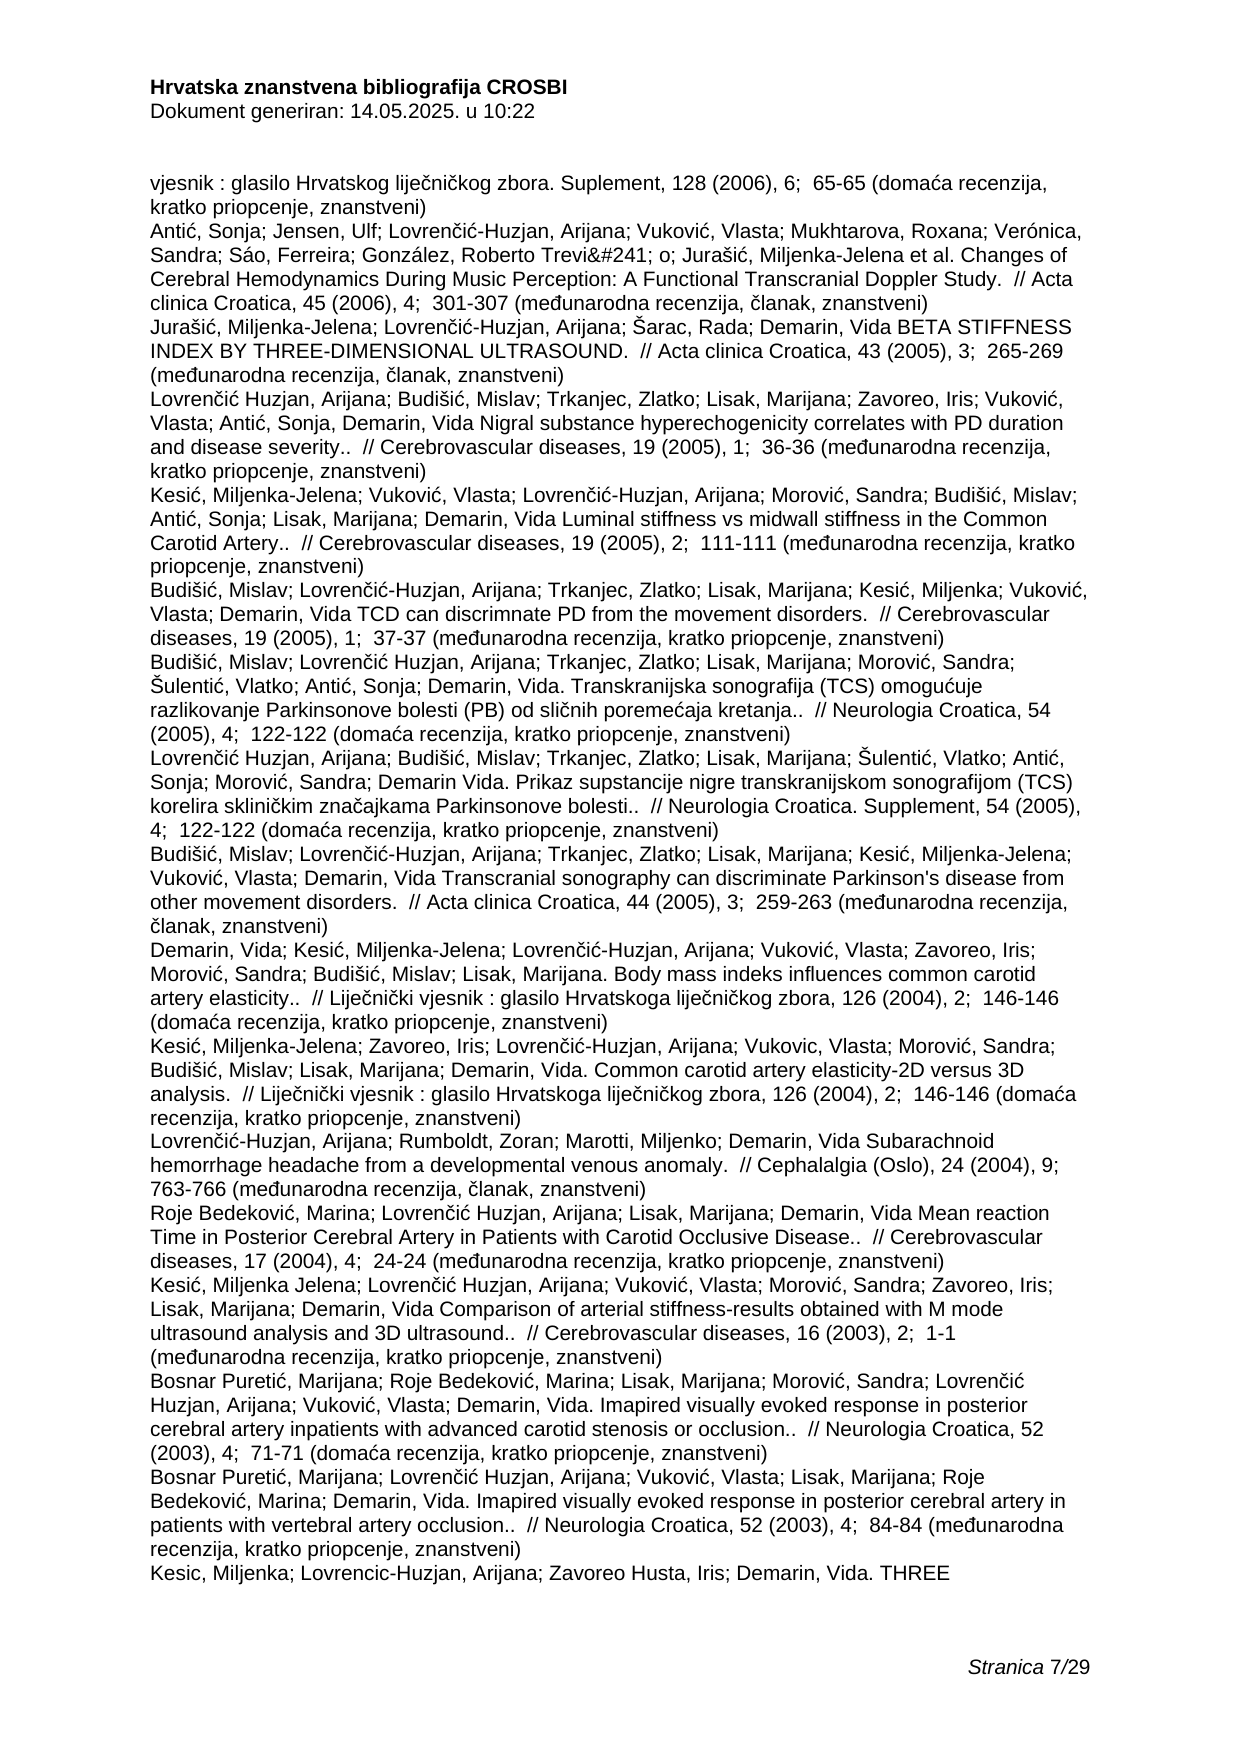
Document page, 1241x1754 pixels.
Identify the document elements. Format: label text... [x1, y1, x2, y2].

text Antić, Sonja; Jensen, Ulf; Lovrenčić-Huzjan, Arijana; Vuković, Vlasta; Mukhtarova, Roxana; Verónica, Sandra; Sáo, Ferreira; González, Roberto Trevi&#241; o; Jurašić, Miljenka-Jelena et al. [150, 219, 1090, 315]
text Budišić, Mislav; Lovrenčić Huzjan, Arijana; Trkanjec, Zlatko; Lisak, Marijana; Morović, Sandra; Šulentić, Vlatko; Antić, Sonja; Demarin, Vida. [150, 650, 1090, 746]
text Roje Bedeković, Marina; Lovrenčić Huzjan, Arijana; Lisak, Marijana; Demarin, Vida [150, 1201, 1090, 1273]
text Lovrenčić Huzjan, Arijana; Budišić, Mislav; Trkanjec, Zlatko; Lisak, Marijana; Zavoreo, Iris; Vuković, Vlasta; Antić, Sonja, Demarin, Vida [150, 387, 1090, 482]
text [150, 1561, 1090, 1584]
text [150, 171, 1090, 219]
text Kesić, Miljenka-Jelena; Zavoreo, Iris; Lovrenčić-Huzjan, Arijana; Vukovic, Vlasta; Morović, Sandra; Budišić, Mislav; Lisak, Marijana; Demarin, Vida. [150, 1033, 1090, 1129]
text Bosnar Puretić, Marijana; Roje Bedeković, Marina; Lisak, Marijana; Morović, Sandra; Lovrenčić Huzjan, Arijana; Vuković, Vlasta; Demarin, Vida. [150, 1369, 1090, 1465]
text Lovrenčić Huzjan, Arijana; Budišić, Mislav; Trkanjec, Zlatko; Lisak, Marijana; Šulentić, Vlatko; Antić, Sonja; Morović, Sandra; Demarin Vida. [150, 746, 1090, 842]
text Bosnar Puretić, Marijana; Lovrenčić Huzjan, Arijana; Vuković, Vlasta; Lisak, Marijana; Roje Bedeković, Marina; Demarin, Vida. [150, 1465, 1090, 1561]
text Lovrenčić-Huzjan, Arijana; Rumboldt, Zoran; Marotti, Miljenko; Demarin, Vida [150, 1129, 1090, 1201]
text Jurašić, Miljenka-Jelena; Lovrenčić-Huzjan, Arijana; Šarac, Rada; Demarin, Vida [150, 315, 1090, 387]
text Budišić, Mislav; Lovrenčić-Huzjan, Arijana; Trkanjec, Zlatko; Lisak, Marijana; Kesić, Miljenka; Vuković, Vlasta; Demarin, Vida [150, 578, 1090, 650]
text Kesić, Miljenka Jelena; Lovrenčić Huzjan, Arijana; Vuković, Vlasta; Morović, Sandra; Zavoreo, Iris; Lisak, Marijana; Demarin, Vida [150, 1273, 1090, 1369]
text Budišić, Mislav; Lovrenčić-Huzjan, Arijana; Trkanjec, Zlatko; Lisak, Marijana; Kesić, Miljenka-Jelena; Vuković, Vlasta; Demarin, Vida [150, 842, 1090, 938]
text Demarin, Vida; Kesić, Miljenka-Jelena; Lovrenčić-Huzjan, Arijana; Vuković, Vlasta; Zavoreo, Iris; Morović, Sandra; Budišić, Mislav; Lisak, Marijana. [150, 938, 1090, 1033]
text Kesić, Miljenka-Jelena; Vuković, Vlasta; Lovrenčić-Huzjan, Arijana; Morović, Sandra; Budišić, Mislav; Antić, Sonja; Lisak, Marijana; Demarin, Vida [150, 482, 1090, 578]
